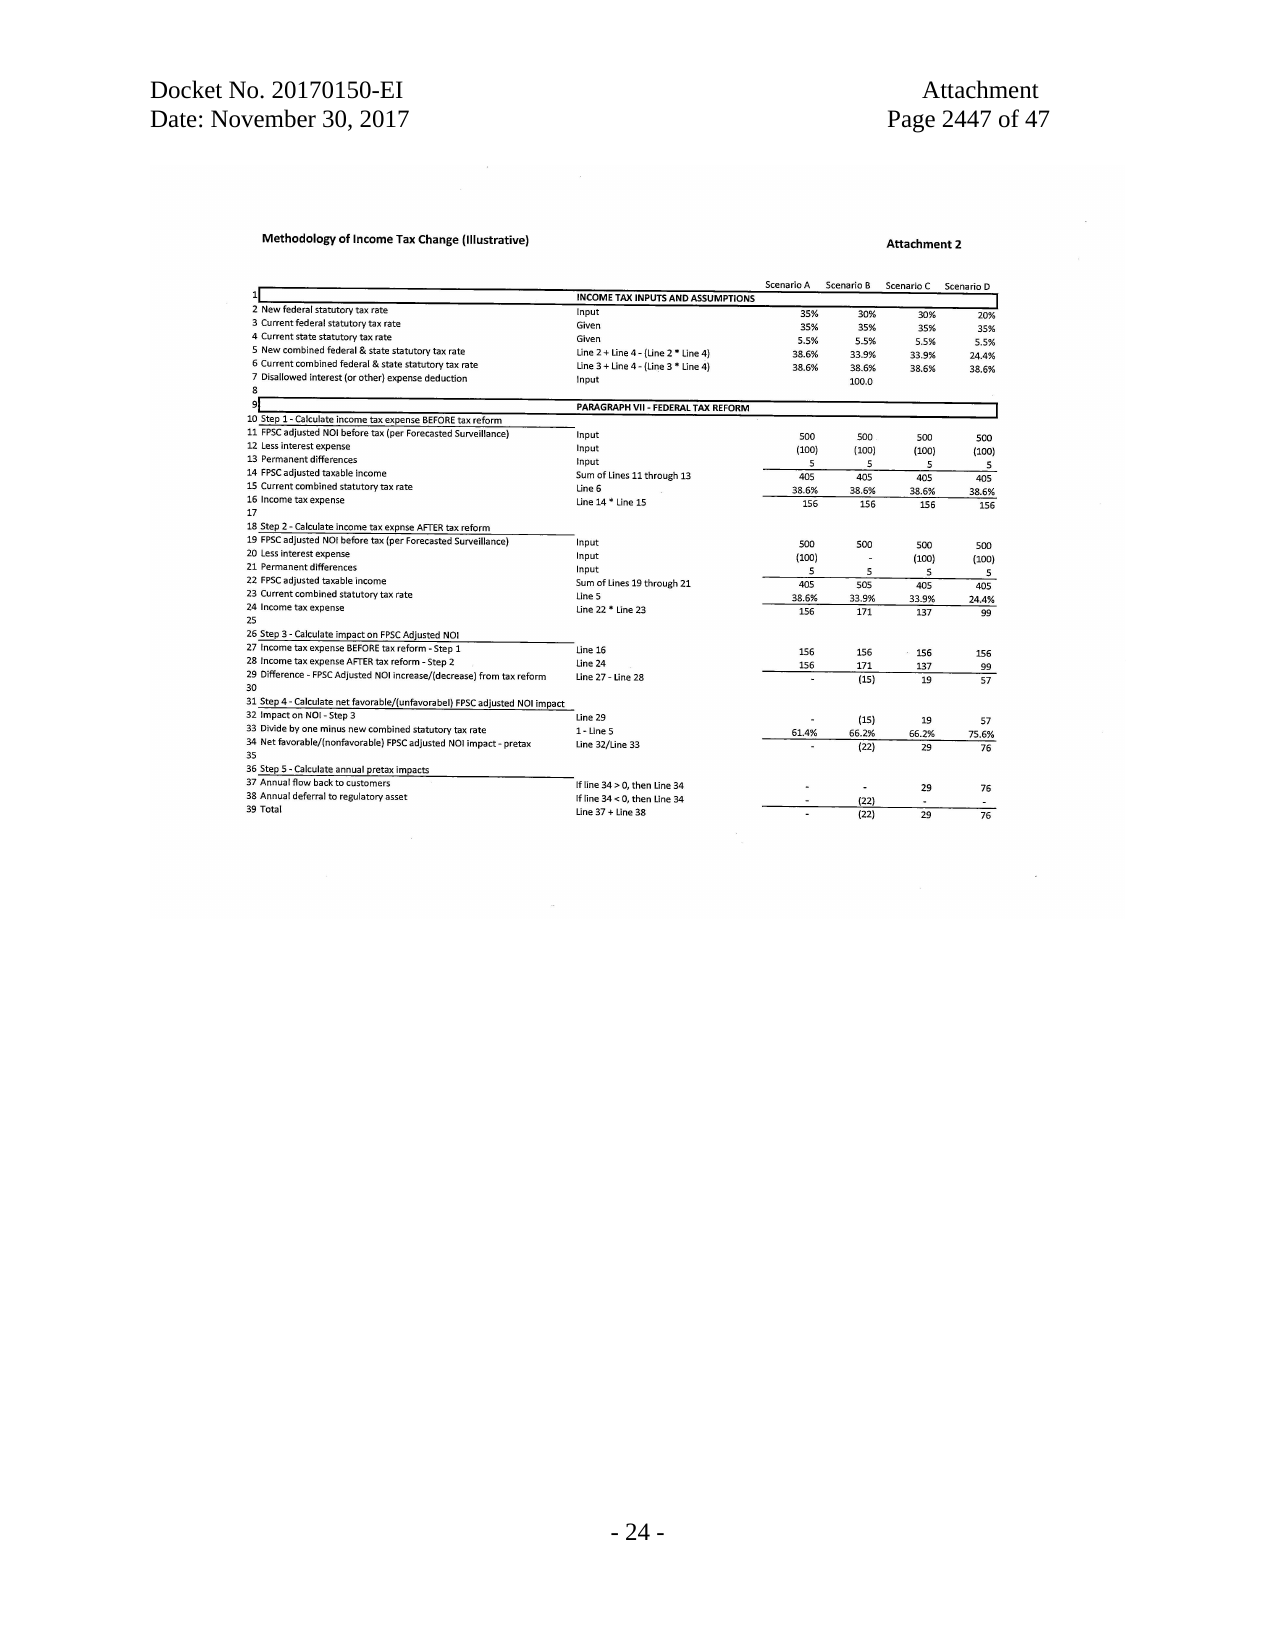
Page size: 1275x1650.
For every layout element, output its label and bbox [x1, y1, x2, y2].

picture [150, 165, 1125, 919]
